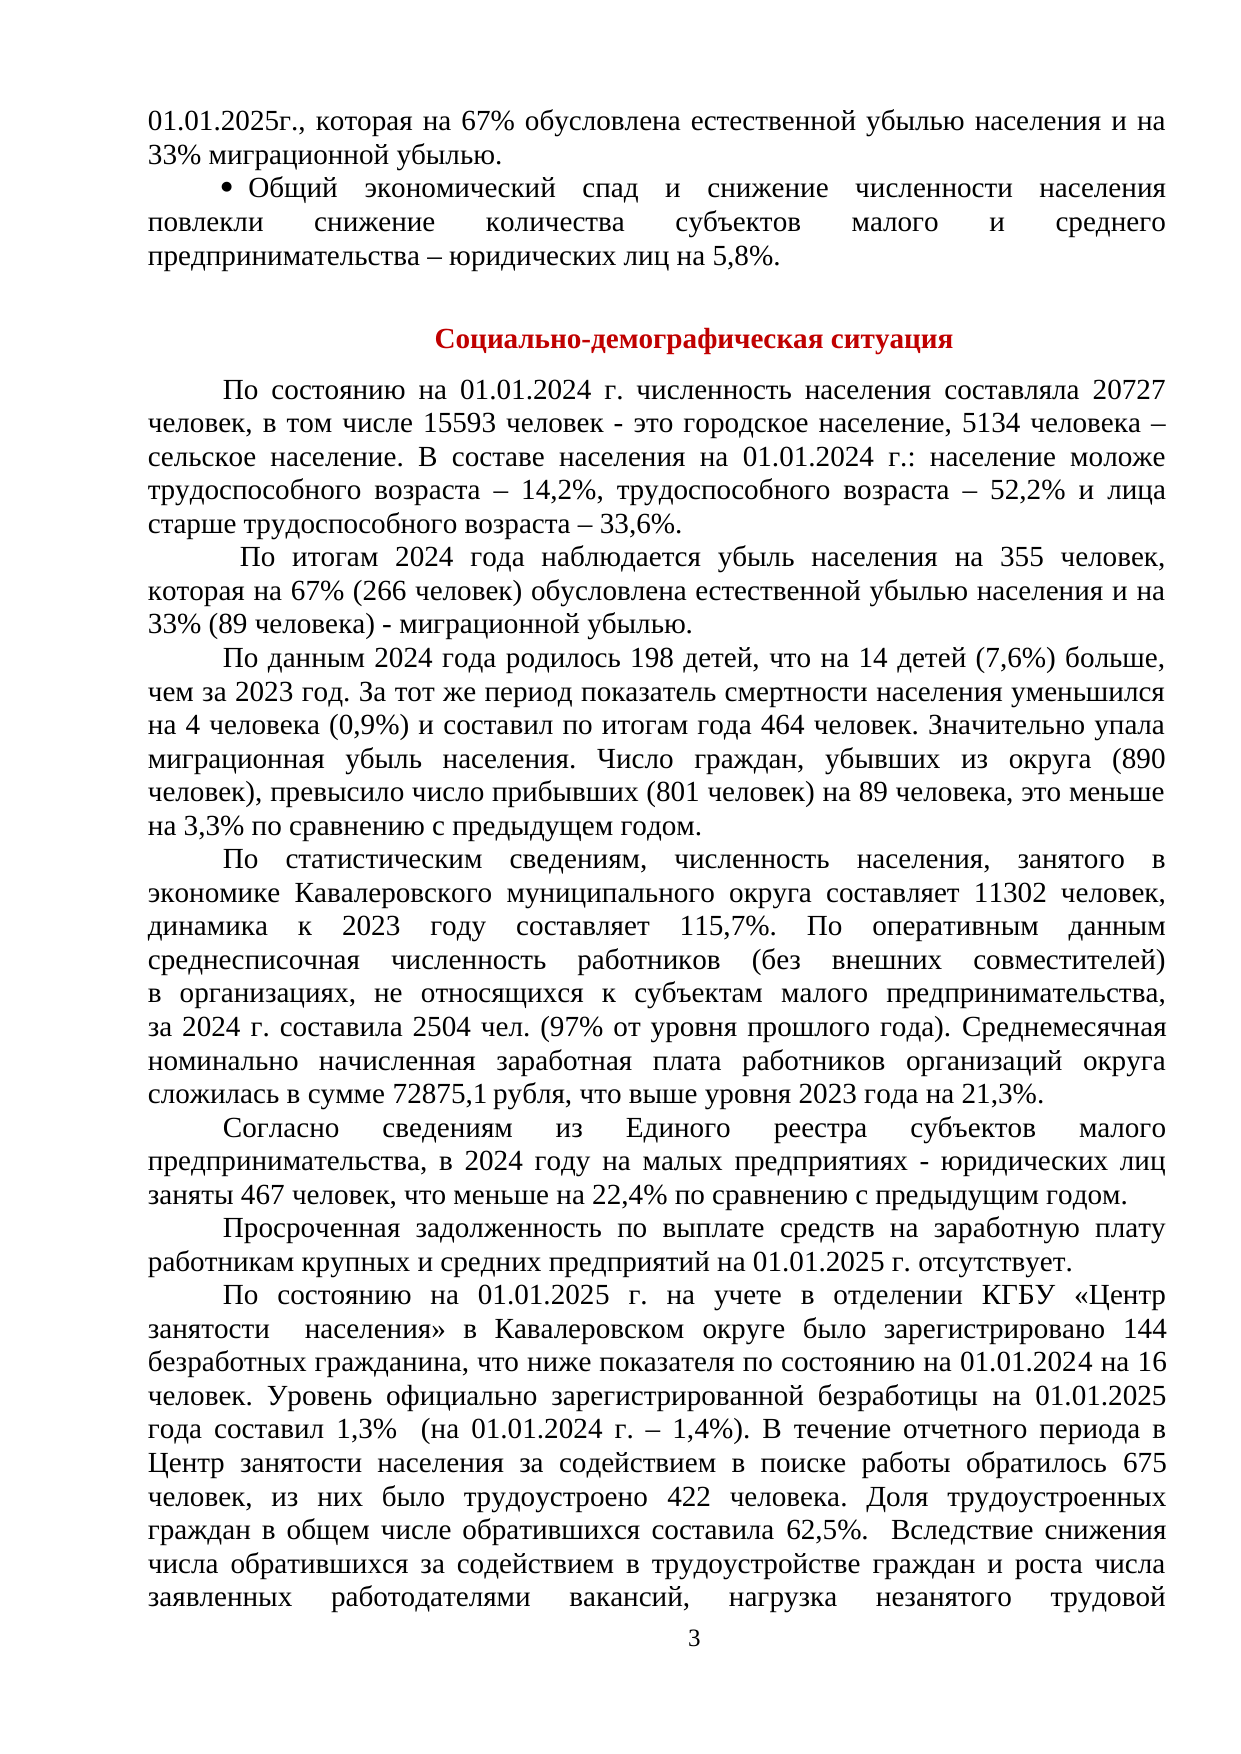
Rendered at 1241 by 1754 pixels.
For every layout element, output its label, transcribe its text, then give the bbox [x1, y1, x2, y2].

text По статистическим сведениям, численность населения, занятого в экономике Кавалеровского муниципального округа составляет 11302 человек, динамика к 2023 году составляет 115,7%. По оперативным данным среднесписочная численность работников (без внешних совместителей) в организациях, не относящихся к субъектам малого предпринимательства, за 2024 г. составила 2504 чел. (97% от уровня прошлого года). Среднемесячная номинально начисленная заработная плата работников организаций округа сложилась в сумме 72875,1 рубля, что выше уровня 2023 года на 21,3%. [148, 841, 1167, 1110]
list Общий экономический спад и снижение численности населения повлекли снижение количества субъектов малого и среднего предпринимательства – юридических лиц на 5,8%. [148, 171, 1167, 271]
text По итогам 2024 года наблюдается убыль населения на 355 человек, которая на 67% (266 человек) обусловлена естественной убылью населения и на 33% (89 человека) - миграционной убылью. [148, 539, 1167, 640]
text По данным 2024 года родилось 198 детей, что на 14 детей (7,6%) больше, чем за 2023 год. За тот же период показатель смертности населения уменьшился на 4 человека (0,9%) и составил по итогам года 464 человек. Значительно упала миграционная убыль населения. Число граждан, убывших из округа (890 человек), превысило число прибывших (801 человек) на 89 человека, это меньше на 3,3% по сравнению с предыдущем годом. [148, 640, 1167, 841]
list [148, 103, 1167, 171]
text По состоянию на 01.01.2024 г. численность населения составляла 20727 человек, в том числе 15593 человек - это городское население, 5134 человека – сельское население. В составе населения на 01.01.2024 г.: население моложе трудоспособного возраста – 14,2%, трудоспособного возраста – 52,2% и лица старше трудоспособного возраста – 33,6%. [148, 372, 1167, 539]
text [148, 1277, 1167, 1613]
text Согласно сведениям из Единого реестра субъектов малого предпринимательства, в 2024 году на малых предприятиях - юридических лиц заняты 467 человек, что меньше на 22,4% по сравнению с предыдущим годом. [148, 1110, 1167, 1210]
text Просроченная задолженность по выплате средств на заработную плату работникам крупных и средних предприятий на 01.01.2025 г. отсутствует. [148, 1210, 1167, 1277]
text Социально-демографическая ситуация [148, 322, 1167, 355]
